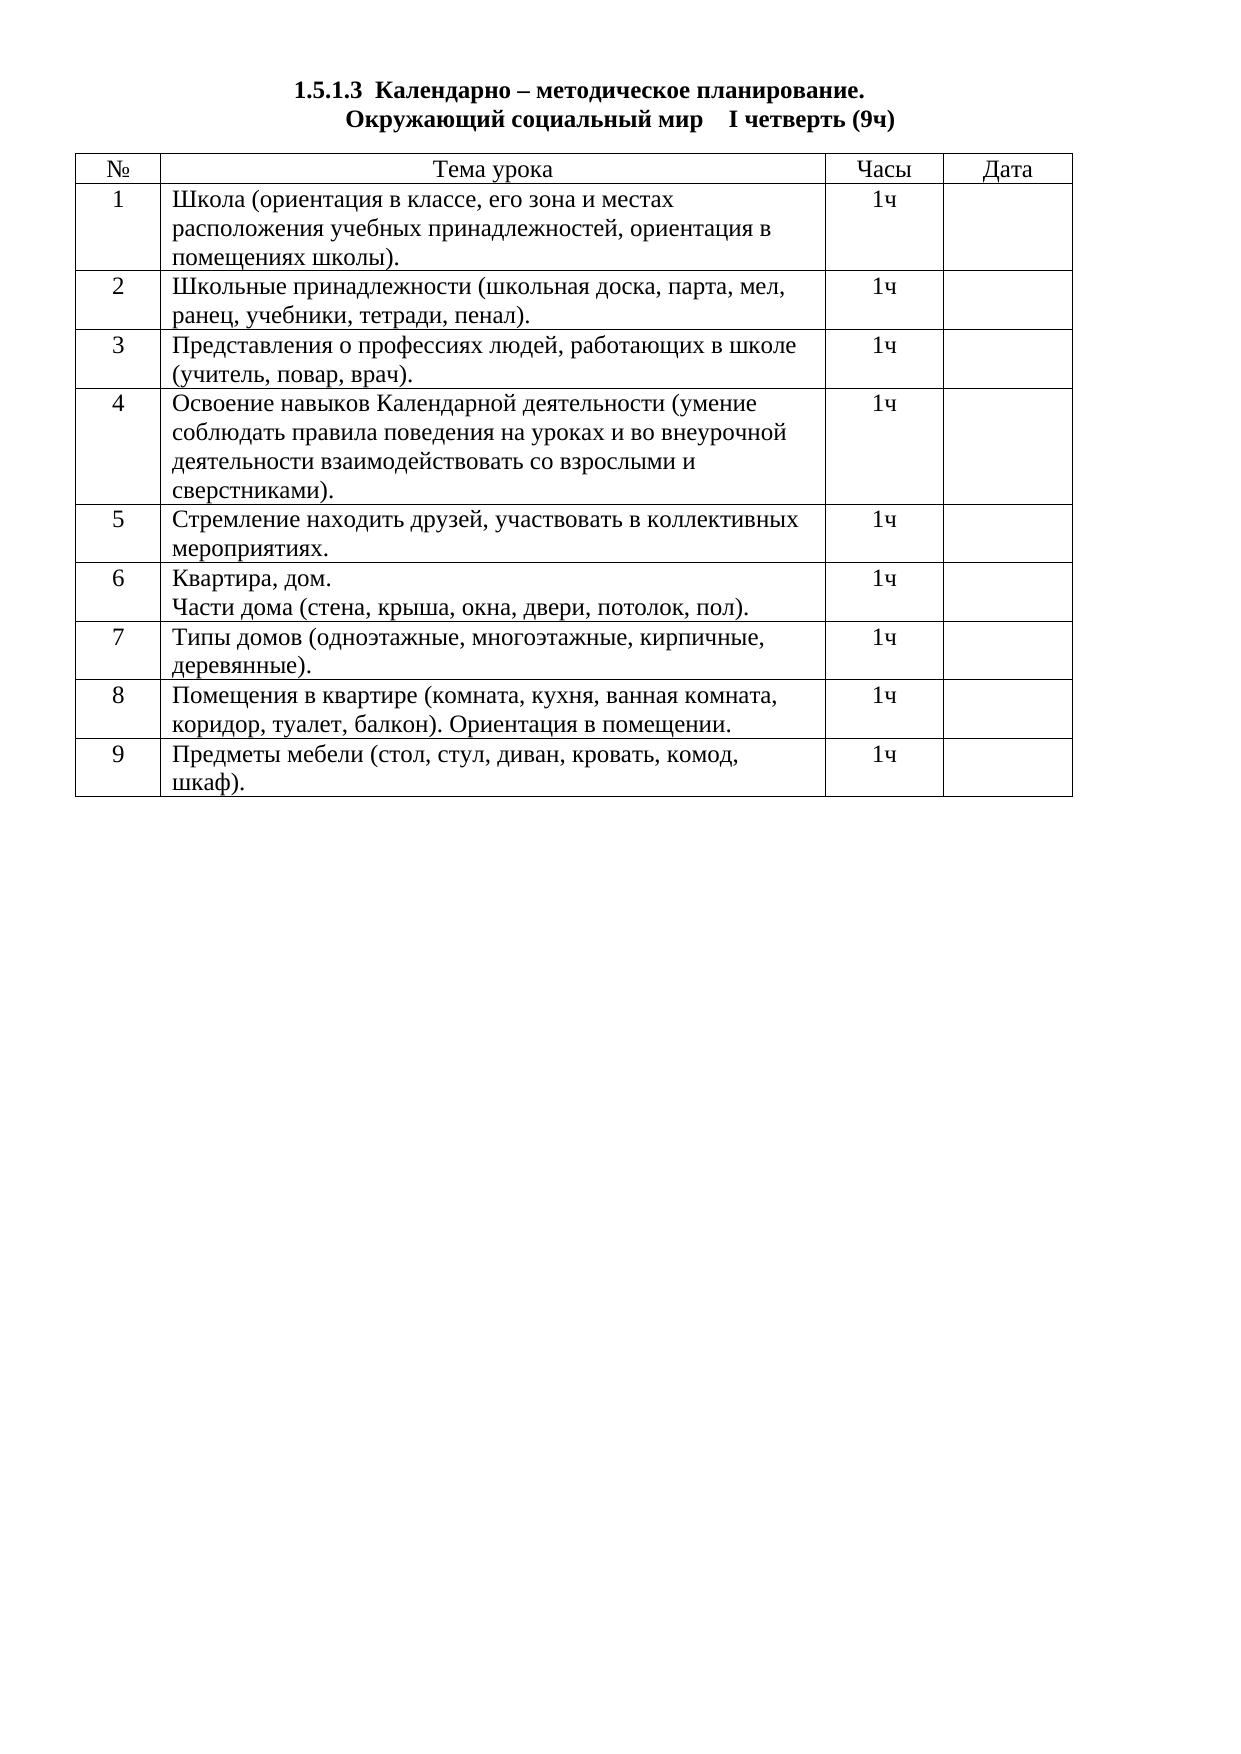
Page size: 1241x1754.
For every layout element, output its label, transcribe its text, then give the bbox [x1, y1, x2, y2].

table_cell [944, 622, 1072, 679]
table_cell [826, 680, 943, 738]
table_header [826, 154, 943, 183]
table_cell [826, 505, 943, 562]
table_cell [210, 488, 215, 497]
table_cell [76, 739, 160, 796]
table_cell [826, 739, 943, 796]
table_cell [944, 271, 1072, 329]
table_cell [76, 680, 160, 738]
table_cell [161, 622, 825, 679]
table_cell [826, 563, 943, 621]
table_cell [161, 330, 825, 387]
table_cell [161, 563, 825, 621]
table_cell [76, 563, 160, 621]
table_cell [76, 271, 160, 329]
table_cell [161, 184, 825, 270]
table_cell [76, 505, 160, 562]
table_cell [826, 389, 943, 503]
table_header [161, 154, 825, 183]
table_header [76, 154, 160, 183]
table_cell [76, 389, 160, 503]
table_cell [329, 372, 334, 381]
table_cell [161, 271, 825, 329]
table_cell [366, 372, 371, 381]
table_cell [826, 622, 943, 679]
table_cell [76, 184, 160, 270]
text Окружающий социальный мир I четверть (9ч) [75, 104, 1165, 132]
text 1.5.1.3 Календарно – методическое планирование. [75, 75, 1165, 104]
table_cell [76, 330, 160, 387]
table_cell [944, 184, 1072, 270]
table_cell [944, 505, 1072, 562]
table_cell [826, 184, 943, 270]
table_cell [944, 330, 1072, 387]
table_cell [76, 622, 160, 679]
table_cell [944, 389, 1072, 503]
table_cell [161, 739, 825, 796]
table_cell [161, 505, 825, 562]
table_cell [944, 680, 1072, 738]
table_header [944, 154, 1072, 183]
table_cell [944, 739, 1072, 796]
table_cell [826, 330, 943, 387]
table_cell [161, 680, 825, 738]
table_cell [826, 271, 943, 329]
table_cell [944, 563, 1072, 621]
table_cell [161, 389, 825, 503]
